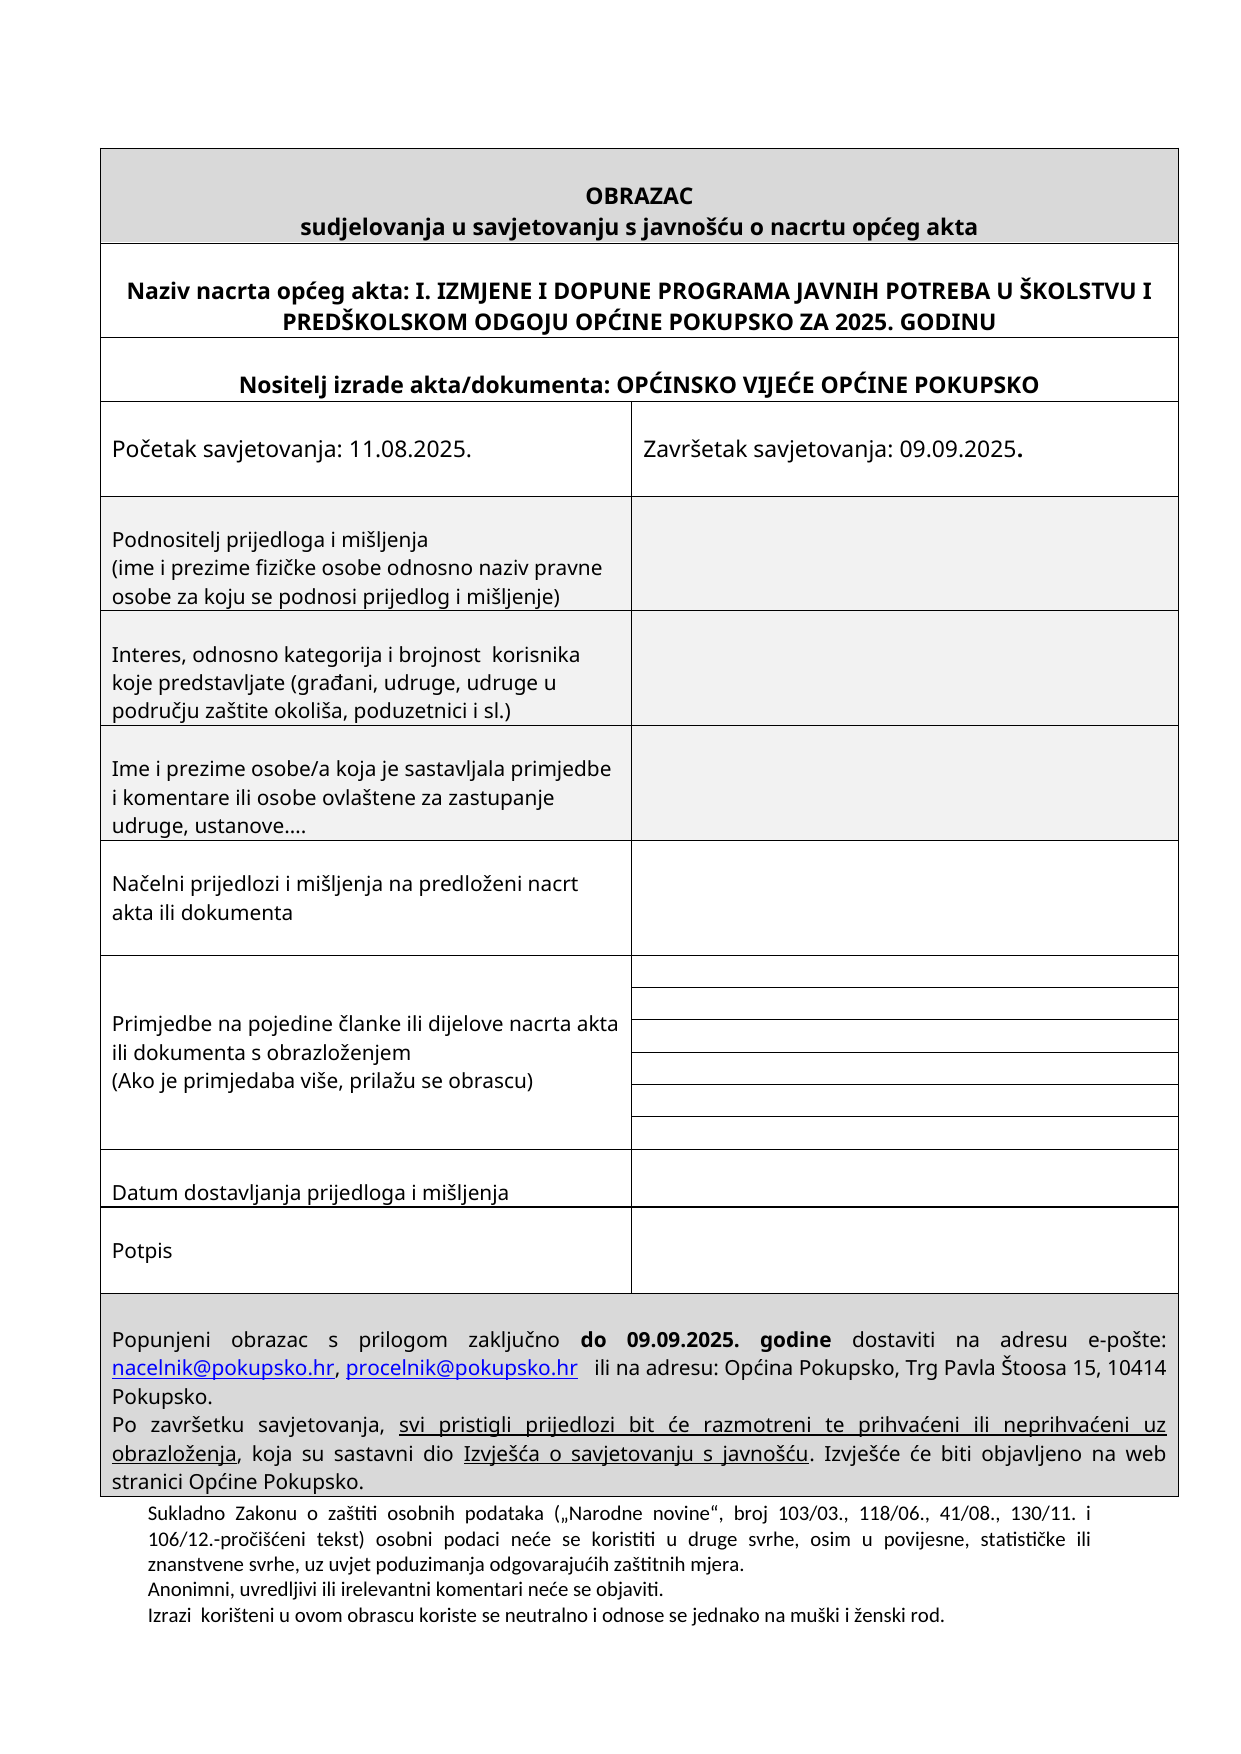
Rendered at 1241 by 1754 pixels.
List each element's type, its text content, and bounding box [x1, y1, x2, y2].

table_cell Interes, odnosno kategorija i brojnost korisnika koje predstavljate (građani, udruge, udruge u području zaštite okoliša, poduzetnici i sl.) [101, 611, 631, 725]
table_cell [632, 841, 1178, 955]
table_cell [632, 1020, 1178, 1052]
table_cell Podnositelj prijedloga i mišljenja (ime i prezime fizičke osobe odnosno naziv pravne osobe za koju se podnosi prijedlog i mišljenje) [101, 497, 631, 610]
table_cell [632, 988, 1178, 1019]
table_cell Datum dostavljanja prijedloga i mišljenja [101, 1150, 631, 1206]
table_cell Početak savjetovanja: 11.08.2025. [101, 402, 631, 496]
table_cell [101, 1294, 1178, 1496]
table_cell Nositelj izrade akta/dokumenta: OPĆINSKO VIJEĆE OPĆINE POKUPSKO [101, 338, 1178, 401]
table_cell Primjedbe na pojedine članke ili dijelove nacrta akta ili dokumenta s obrazloženjem (Ako je primjedaba više, prilažu se obrascu) [101, 956, 631, 1148]
table_cell [632, 956, 1178, 987]
table_cell [632, 611, 1178, 725]
table_cell Ime i prezime osobe/a koja je sastavljala primjedbe i komentare ili osobe ovlaštene za zastupanje udruge, ustanove…. [101, 726, 631, 840]
table_cell [632, 726, 1178, 840]
table_cell [632, 1208, 1178, 1293]
table_cell [632, 1053, 1178, 1084]
table_header OBRAZAC sudjelovanja u savjetovanju s javnošću o nacrtu općeg akta [101, 149, 1178, 242]
table_cell Završetak savjetovanja: 09.09.2025. [632, 402, 1178, 496]
table_cell Potpis [101, 1208, 631, 1293]
table_cell Naziv nacrta općeg akta: I. IZMJENE I DOPUNE PROGRAMA JAVNIH POTREBA U ŠKOLSTVU I PREDŠKOLSKOM ODGOJU OPĆINE POKUPSKO ZA 2025. GODINU [101, 244, 1178, 337]
table_cell [632, 1085, 1178, 1116]
table_cell [632, 1150, 1178, 1206]
table_cell [632, 1117, 1178, 1148]
table_cell [632, 497, 1178, 610]
table_cell Načelni prijedlozi i mišljenja na predloženi nacrt akta ili dokumenta [101, 841, 631, 955]
